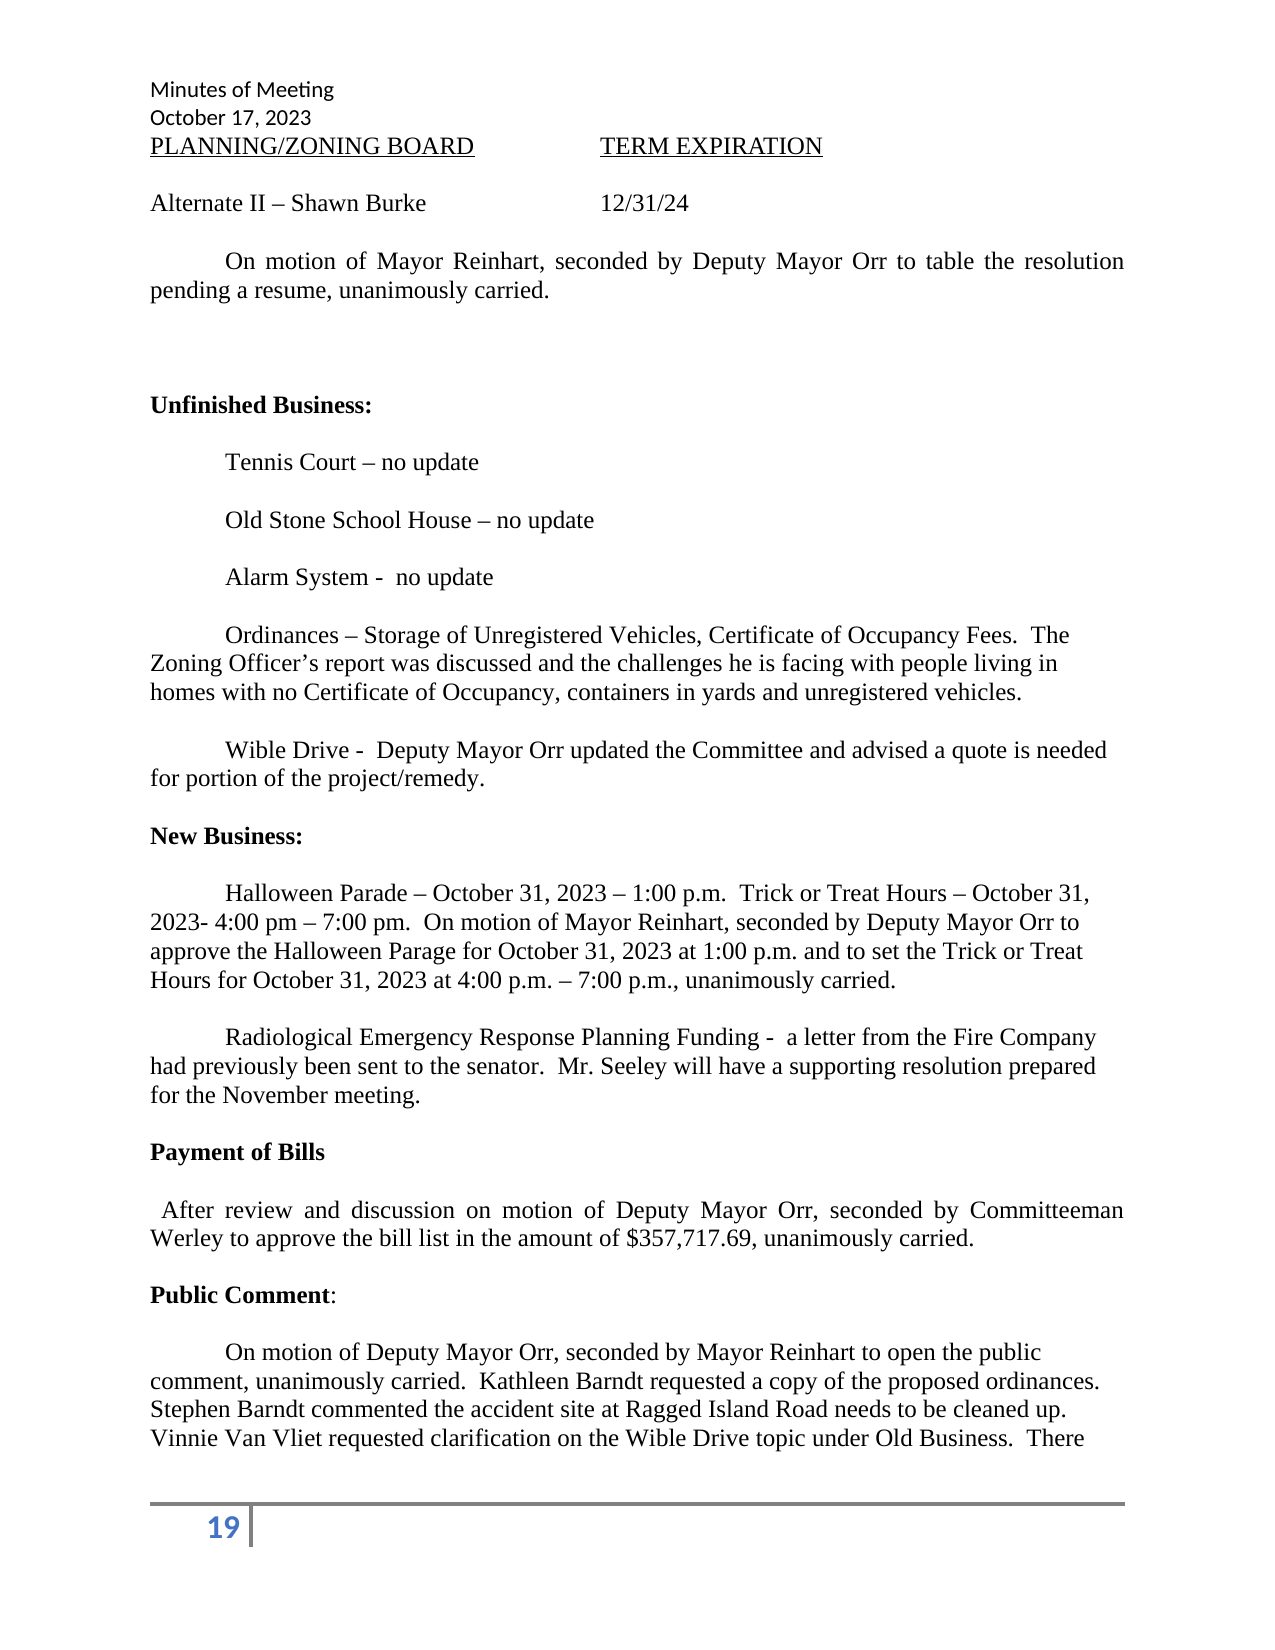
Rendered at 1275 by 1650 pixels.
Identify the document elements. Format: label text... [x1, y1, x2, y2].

text Halloween Parade – October 31, 2023 – 1:00 p.m. Trick or Treat Hours – October 31, 2023- 4:00 pm – 7:00 pm. On motion of Mayor Reinhart, seconded by Deputy Mayor Orr to approve the Halloween Parage for October 31, 2023 at 1:00 p.m. and to set the Trick or Treat [150, 878, 1125, 965]
text After review and discussion on motion of Deputy Mayor Orr, seconded by Committeeman Werley to approve the bill list in the amount of $357,717.69, unanimously carried. [150, 1195, 1125, 1252]
text Radiological Emergency Response Planning Funding - a letter from the Fire Company had previously been sent to the senator. Mr. Seeley will have a supporting resolution prepared for the November meeting. [150, 1022, 1125, 1108]
text Public Comment: [150, 1280, 1125, 1309]
text New Business: [150, 821, 1125, 850]
text Payment of Bills [150, 1137, 1125, 1166]
text Alternate II – Shawn Burke 12/31/24 [150, 188, 1125, 217]
text On motion of Mayor Reinhart, seconded by Deputy Mayor Orr to table the resolution pending a resume, unanimously carried. [150, 246, 1125, 303]
text Wible Drive - Deputy Mayor Orr updated the Committee and advised a quote is needed for portion of the project/remedy. [150, 735, 1125, 792]
text PLANNING/ZONING BOARD TERM EXPIRATION [150, 131, 1125, 160]
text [150, 1337, 1125, 1452]
text Hours for October 31, 2023 at 4:00 p.m. – 7:00 p.m., unanimously carried. [150, 965, 1125, 993]
text Tennis Court – no update [150, 447, 1125, 476]
text Ordinances – Storage of Unregistered Vehicles, Certificate of Occupancy Fees. The Zoning Officer’s report was discussed and the challenges he is facing with people living in homes with no Certificate of Occupancy, containers in yards and unregistered vehicles. [150, 620, 1125, 706]
text Alarm System - no update [150, 562, 1125, 591]
text Unfinished Business: [150, 390, 1125, 418]
text Old Stone School House – no update [150, 505, 1125, 533]
